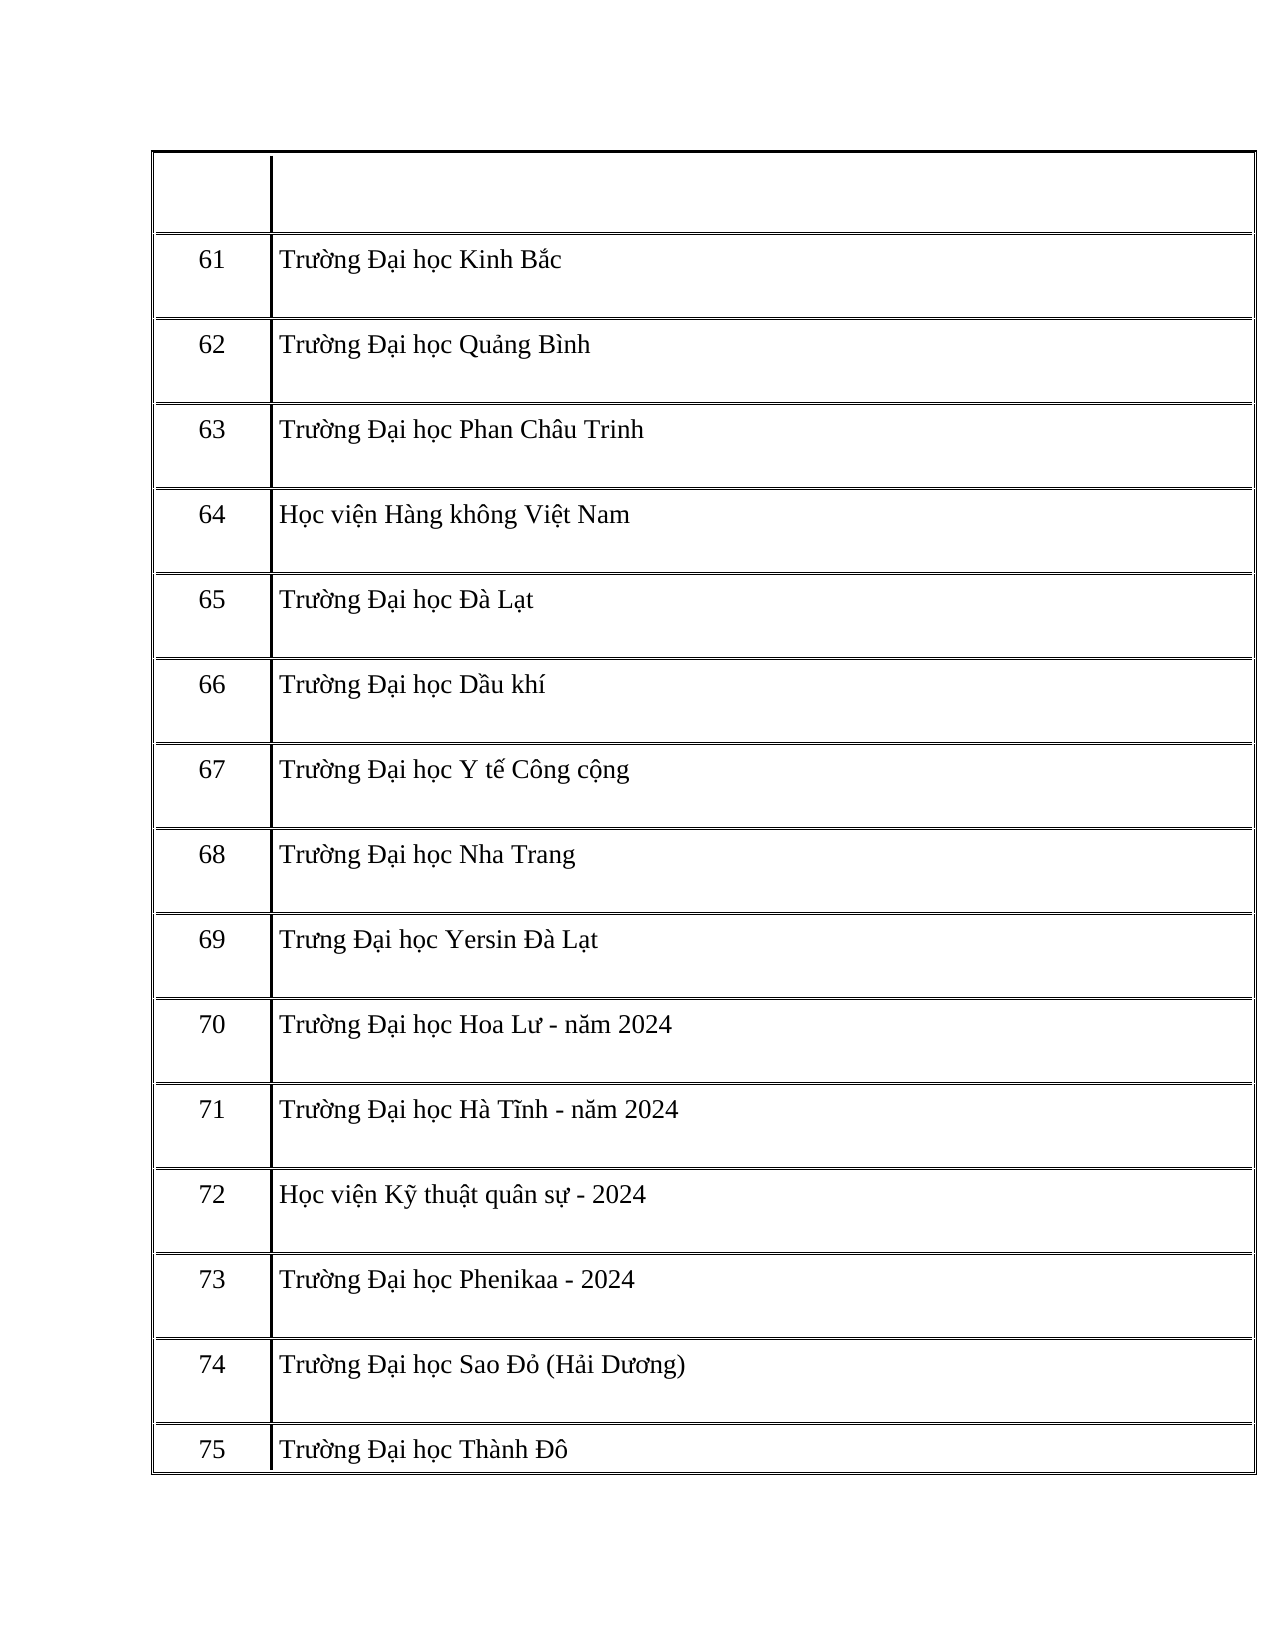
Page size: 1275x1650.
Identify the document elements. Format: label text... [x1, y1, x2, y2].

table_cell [271, 1422, 1255, 1472]
table_cell Trường Đại học Đà Lạt [271, 572, 1255, 657]
table_cell 71 [152, 1082, 271, 1167]
table_cell Trường Đại học Quảng Bình [271, 317, 1255, 402]
table_cell 65 [152, 572, 271, 657]
table_cell Trường Đại học Phan Châu Trinh [271, 402, 1255, 487]
table_cell Trường Đại học Sao Đỏ (Hải Dương) [271, 1337, 1255, 1422]
table_cell Trưng Đại học Yersin Đà Lạt [271, 912, 1255, 997]
table_cell Trường Đại học Dầu khí [271, 657, 1255, 742]
table_cell 67 [152, 742, 271, 827]
table_cell Trường Đại học Y tế Công cộng [271, 742, 1255, 827]
table_cell 75 [152, 1422, 271, 1472]
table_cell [271, 153, 1254, 232]
table_cell Trường Đại học Hà Tĩnh - năm 2024 [271, 1082, 1255, 1167]
table_cell 60 [154, 153, 271, 232]
table_cell 68 [152, 827, 271, 912]
table_cell Trường Đại học Hoa Lư - năm 2024 [271, 997, 1255, 1082]
table_cell 63 [152, 402, 271, 487]
table_cell 73 [152, 1252, 271, 1337]
table_cell 64 [152, 487, 271, 572]
table_cell Học viện Kỹ thuật quân sự - 2024 [271, 1167, 1255, 1252]
table_cell 69 [152, 912, 271, 997]
table_cell 61 [152, 232, 271, 317]
table_cell 70 [152, 997, 271, 1082]
table_cell Trường Đại học Phenikaa - 2024 [271, 1252, 1255, 1337]
table_cell 72 [152, 1167, 271, 1252]
table_cell 62 [152, 317, 271, 402]
table_cell Trường Đại học Nha Trang [271, 827, 1255, 912]
table_cell Học viện Hàng không Việt Nam [271, 487, 1255, 572]
table_cell Trường Đại học Kinh Bắc [271, 232, 1255, 317]
table_cell 74 [152, 1337, 271, 1422]
table_cell 66 [152, 657, 271, 742]
